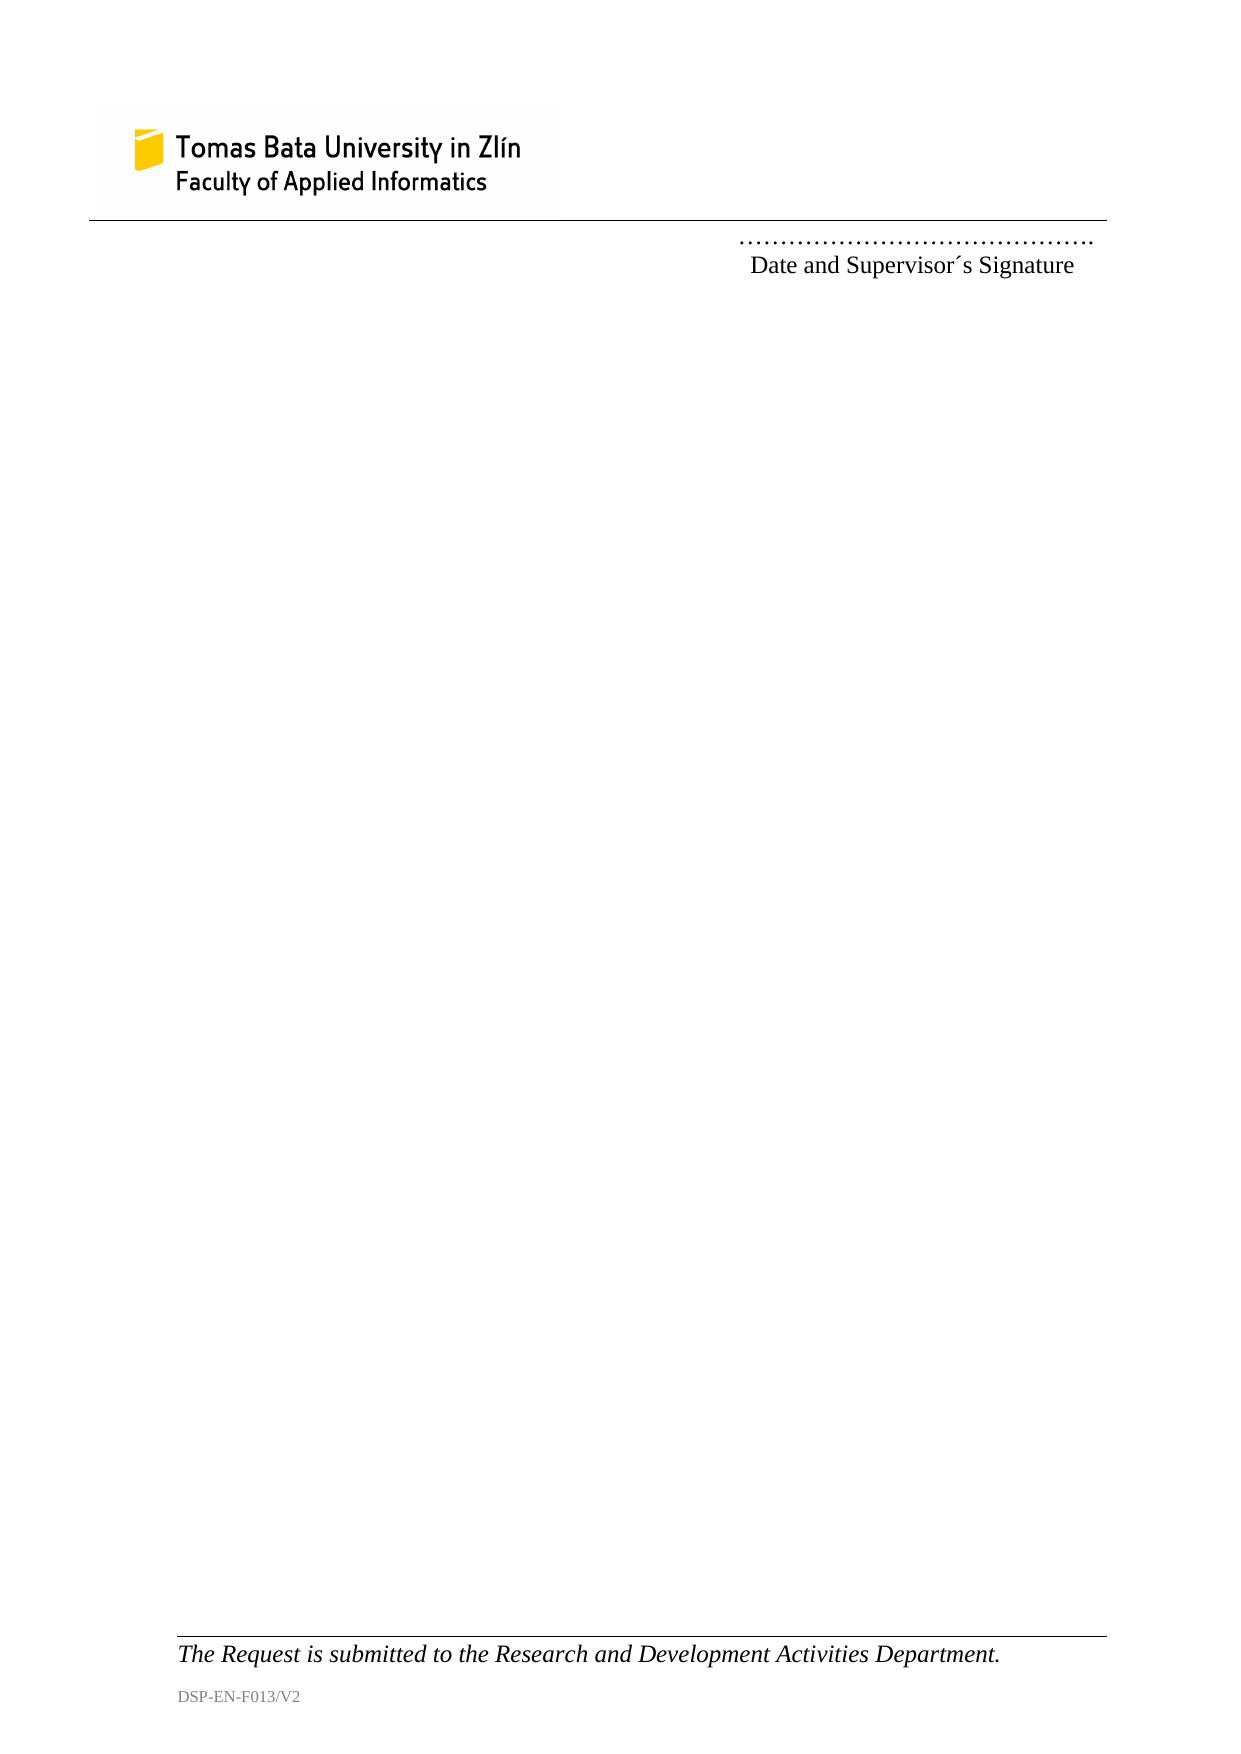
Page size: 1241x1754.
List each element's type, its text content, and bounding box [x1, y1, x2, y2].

picture [95, 102, 561, 218]
text ……………………………………. Date and Supervisor´s Signature [664, 221, 1107, 278]
